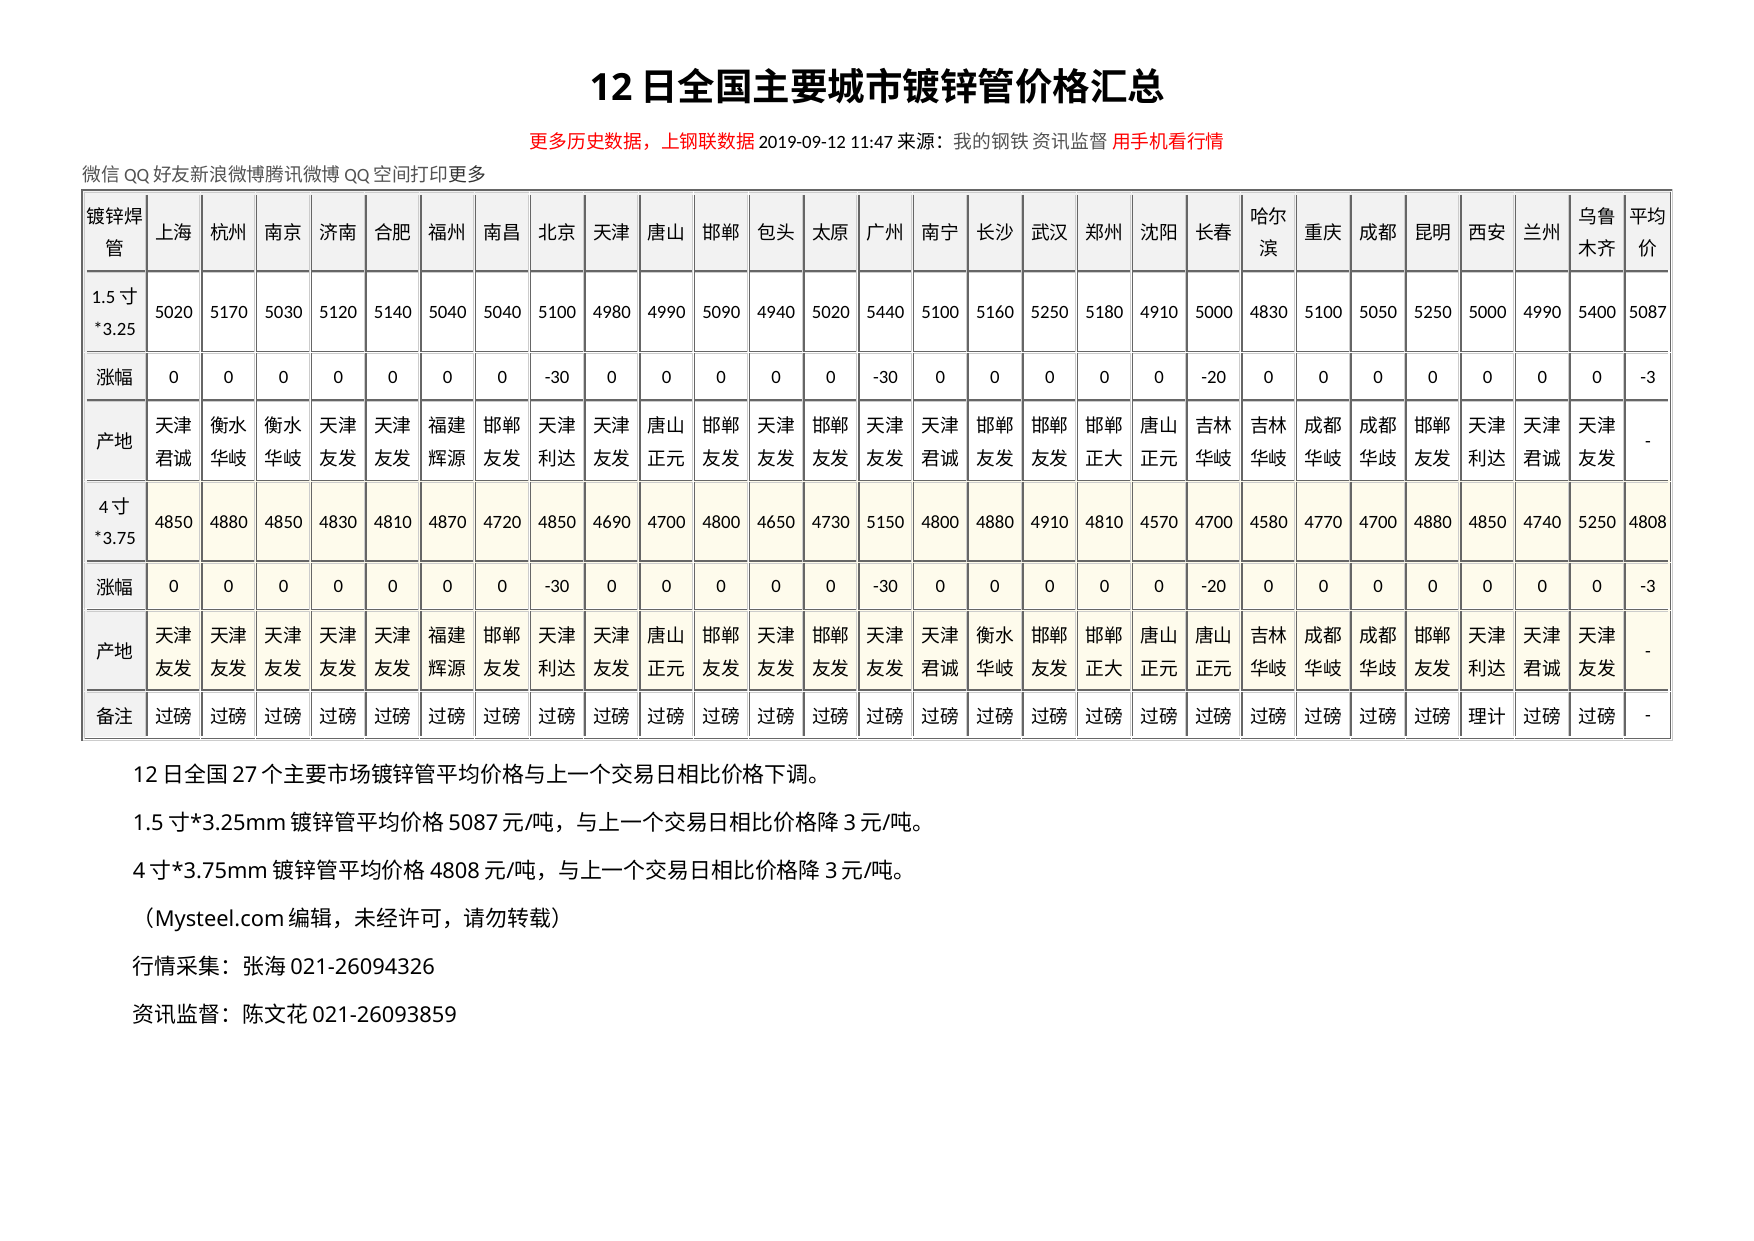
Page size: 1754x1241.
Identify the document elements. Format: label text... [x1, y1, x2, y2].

table_cell 0 [914, 354, 966, 399]
table_cell 唐山正元 [1133, 402, 1185, 479]
table_cell - [1626, 399, 1670, 479]
table_cell 过磅 [201, 693, 256, 737]
table_cell 过磅 [1405, 689, 1460, 737]
table_cell 4寸*3.75 [85, 480, 145, 560]
table_cell 涨幅 [85, 560, 145, 608]
table_header 福州 [420, 193, 475, 270]
table_cell 理计 [1460, 693, 1515, 737]
table_cell 4700 [1188, 483, 1239, 560]
table_cell 邯郸友发 [476, 402, 528, 479]
table_cell 过磅 [1186, 689, 1241, 737]
table_cell 天津友发 [1571, 612, 1623, 689]
table_cell 0 [257, 354, 309, 399]
table_cell 4910 [1133, 273, 1185, 351]
table_cell 5250 [1024, 273, 1075, 351]
table_cell 0 [1078, 354, 1130, 399]
table_cell 4580 [1243, 483, 1294, 560]
table_cell 4800 [695, 483, 747, 560]
table_header 南宁 [913, 193, 967, 270]
table_cell 5030 [257, 273, 309, 351]
table_cell 过磅 [803, 689, 858, 737]
table_cell 0 [750, 354, 802, 399]
table_cell 0 [1352, 354, 1404, 399]
table_cell 4990 [1516, 273, 1568, 351]
table_cell 0 [695, 354, 747, 399]
table_cell 邯郸友发 [1024, 402, 1075, 479]
table_cell 5150 [860, 483, 911, 560]
table_header 杭州 [201, 193, 256, 270]
text 1.5寸*3.25mm镀锌管平均价格5087元/吨，与上一个交易日相比价格降3元/吨。 [83, 804, 1671, 837]
table_cell 5180 [1078, 273, 1130, 351]
table_cell 0 [367, 354, 418, 399]
table_cell 4870 [422, 483, 473, 560]
table_cell 5140 [367, 273, 418, 351]
table_cell 4800 [914, 483, 966, 560]
table_cell 5440 [860, 273, 911, 351]
table_cell 4700 [1352, 483, 1404, 560]
table_cell 5100 [914, 273, 966, 351]
table_cell 4850 [1462, 483, 1513, 560]
table_cell 备注 [85, 689, 146, 737]
table_cell 0 [695, 564, 747, 608]
table_cell 0 [1024, 564, 1075, 608]
table_cell 0 [1462, 564, 1513, 608]
table_cell 过磅 [639, 693, 693, 737]
table_header 南京 [256, 193, 311, 270]
table_cell 过磅 [1515, 693, 1569, 737]
table_cell 5040 [476, 273, 528, 351]
table_cell 天津友发 [203, 612, 254, 689]
table_cell 邯郸友发 [476, 612, 528, 689]
table_cell 5250 [1407, 273, 1458, 351]
table_cell 吉林华岐 [1188, 402, 1239, 479]
table_cell -3 [1626, 560, 1670, 608]
table_cell 天津友发 [750, 402, 802, 479]
table_cell 0 [1297, 564, 1349, 608]
table_cell 产地 [85, 399, 145, 479]
table_cell 0 [312, 564, 364, 608]
table_cell 5120 [312, 273, 364, 351]
table_cell 0 [1133, 564, 1185, 608]
table_cell 0 [969, 354, 1021, 399]
table_cell 0 [476, 564, 528, 608]
table_cell 过磅 [311, 693, 365, 737]
table_cell 5000 [1188, 273, 1239, 351]
table_cell 0 [641, 354, 692, 399]
table_cell 衡水华岐 [257, 402, 309, 479]
table_header 平均价 [1624, 193, 1670, 270]
table_cell - [1624, 689, 1670, 737]
table_cell 邯郸友发 [805, 402, 856, 479]
table_cell 4740 [1516, 483, 1568, 560]
text 行情采集：张海021-26094326 [83, 949, 1671, 981]
table_cell 0 [1297, 354, 1349, 399]
table_cell 0 [1024, 354, 1075, 399]
table_header 镀锌焊管 [85, 193, 146, 270]
table_cell 过磅 [749, 693, 803, 737]
table_cell 0 [586, 564, 637, 608]
table_cell 天津友发 [312, 612, 364, 689]
table_cell 4940 [750, 273, 802, 351]
table_cell 0 [1571, 564, 1623, 608]
table_header 唐山 [639, 193, 693, 270]
table_cell 产地 [85, 609, 145, 689]
table_cell 5160 [969, 273, 1021, 351]
table_cell 成都华岐 [1297, 612, 1349, 689]
table_cell 成都华岐 [1297, 402, 1349, 479]
table_cell 5170 [203, 273, 254, 351]
table_cell 福建辉源 [422, 612, 473, 689]
table_cell 0 [422, 354, 473, 399]
table_cell 0 [1352, 564, 1404, 608]
table_cell 4720 [476, 483, 528, 560]
table_cell 0 [914, 564, 966, 608]
table_cell 4570 [1133, 483, 1185, 560]
text 更多历史数据，上钢联数据2019-09-12 11:47 来源：我的钢铁 资讯监督 用手机看行情 [83, 124, 1671, 157]
table_cell 4730 [805, 483, 856, 560]
table_cell 天津友发 [312, 402, 364, 479]
table_cell 0 [1243, 564, 1294, 608]
table_cell 4990 [641, 273, 692, 351]
table_cell 过磅 [858, 693, 913, 737]
table_cell 过磅 [256, 693, 311, 737]
text 12日全国27个主要市场镀锌管平均价格与上一个交易日相比价格下调。 [83, 756, 1671, 789]
table_header 乌鲁木齐 [1569, 191, 1624, 270]
table_cell 0 [148, 564, 199, 608]
table_header 哈尔滨 [1241, 193, 1296, 270]
table_cell 过磅 [1022, 693, 1077, 737]
table_cell 0 [1516, 564, 1568, 608]
table_cell 成都华歧 [1352, 402, 1404, 479]
text 4寸*3.75mm镀锌管平均价格4808元/吨，与上一个交易日相比价格降3元/吨。 [83, 853, 1671, 885]
table_cell 0 [203, 564, 254, 608]
table_cell 过磅 [584, 689, 639, 737]
table_cell 邯郸友发 [969, 402, 1021, 479]
table_cell 0 [1407, 564, 1458, 608]
table_cell 天津友发 [257, 612, 309, 689]
table_cell 0 [1078, 564, 1130, 608]
table_cell 5100 [531, 273, 583, 351]
table_cell 1.5寸*3.25 [85, 270, 145, 351]
table_header 太原 [803, 191, 858, 270]
table_cell -30 [531, 564, 583, 608]
table_cell 邯郸友发 [1407, 612, 1458, 689]
table_cell 0 [969, 564, 1021, 608]
table_cell 天津君诚 [914, 612, 966, 689]
table_cell 天津君诚 [914, 402, 966, 479]
table_cell 天津友发 [860, 402, 911, 479]
table_cell 0 [257, 564, 309, 608]
table_cell 过磅 [475, 693, 529, 737]
table_cell 4830 [1243, 273, 1294, 351]
table_cell 福建辉源 [422, 402, 473, 479]
table_cell 0 [805, 564, 856, 608]
table_cell 4880 [969, 483, 1021, 560]
table_cell 过磅 [913, 693, 967, 737]
table_cell -20 [1188, 564, 1239, 608]
table_cell -30 [531, 354, 583, 399]
table_cell 4810 [1078, 483, 1130, 560]
text 资讯监督：陈文花021-26093859 [83, 997, 1671, 1029]
table_cell 0 [148, 354, 199, 399]
table_cell 天津友发 [1571, 402, 1623, 479]
table_cell 天津利达 [531, 402, 583, 479]
table_cell 唐山正元 [1133, 612, 1185, 689]
table_cell -3 [1624, 351, 1671, 399]
table_cell 过磅 [530, 693, 584, 737]
table_cell 衡水华岐 [969, 612, 1021, 689]
table_cell 0 [476, 354, 528, 399]
table_cell 5020 [148, 273, 199, 351]
table_cell 邯郸正大 [1078, 612, 1130, 689]
table_cell 4880 [1407, 483, 1458, 560]
table_header 成都 [1350, 193, 1405, 270]
table_cell 5020 [805, 273, 856, 351]
table_header 长沙 [967, 191, 1022, 270]
table_cell 0 [1243, 354, 1294, 399]
table_cell 4850 [257, 483, 309, 560]
table_header 北京 [530, 191, 584, 270]
table_cell - [1626, 609, 1670, 689]
table_header 邯郸 [694, 193, 748, 270]
table_cell 0 [367, 564, 418, 608]
table_cell 4850 [531, 483, 583, 560]
table_cell 4690 [586, 483, 637, 560]
table_cell 过磅 [967, 693, 1022, 737]
text （Mysteel.com编辑，未经许可，请勿转载） [83, 901, 1671, 933]
table_cell 0 [203, 354, 254, 399]
table_header 沈阳 [1132, 193, 1186, 270]
table_cell 邯郸友发 [1407, 402, 1458, 479]
table_cell 天津君诚 [1516, 612, 1568, 689]
table_cell 5000 [1462, 273, 1513, 351]
table_cell 邯郸友发 [1024, 612, 1075, 689]
table_cell 0 [312, 354, 364, 399]
table_cell 4850 [148, 483, 199, 560]
table_cell 过磅 [1132, 693, 1186, 737]
table_cell 过磅 [694, 693, 748, 737]
table_cell 0 [1571, 354, 1623, 399]
table_cell 过磅 [146, 689, 201, 737]
table_cell 邯郸友发 [805, 612, 856, 689]
table_cell -20 [1188, 354, 1239, 399]
table_header 济南 [311, 191, 365, 270]
table_cell 过磅 [1077, 693, 1132, 737]
table_cell 天津友发 [586, 612, 637, 689]
table_cell 5050 [1352, 273, 1404, 351]
table_cell 唐山正元 [1188, 612, 1239, 689]
table_cell 邯郸正大 [1078, 402, 1130, 479]
table_cell 天津友发 [860, 612, 911, 689]
table_cell 天津友发 [750, 612, 802, 689]
table_cell 4650 [750, 483, 802, 560]
table_cell 4830 [312, 483, 364, 560]
table_cell 天津利达 [1462, 612, 1513, 689]
table_cell 过磅 [1296, 693, 1350, 737]
table_cell -30 [860, 564, 911, 608]
table_cell 4808 [1626, 480, 1670, 560]
table_header 重庆 [1296, 193, 1350, 270]
table_cell 天津君诚 [148, 402, 199, 479]
table_cell 唐山正元 [641, 612, 692, 689]
table_cell 天津君诚 [1516, 402, 1568, 479]
table_header 上海 [146, 191, 201, 270]
table_cell 成都华歧 [1352, 612, 1404, 689]
table_cell 5090 [695, 273, 747, 351]
table_cell 0 [805, 354, 856, 399]
table_header 长春 [1186, 191, 1241, 270]
table_cell 4980 [586, 273, 637, 351]
table_cell 过磅 [1241, 693, 1296, 737]
text 微信QQ好友新浪微博腾讯微博QQ空间打印更多 [83, 157, 1671, 189]
table_header 广州 [858, 193, 913, 270]
table_cell 过磅 [365, 689, 420, 737]
table_cell 5400 [1571, 273, 1623, 351]
table_cell 天津利达 [531, 612, 583, 689]
table_cell 天津友发 [367, 612, 418, 689]
table_header 昆明 [1405, 191, 1460, 270]
table_header 天津 [584, 191, 639, 270]
table_cell 0 [422, 564, 473, 608]
table_cell 5040 [422, 273, 473, 351]
table_cell 0 [1462, 354, 1513, 399]
table_cell 0 [1133, 354, 1185, 399]
table_cell 0 [1407, 354, 1458, 399]
table_header 南昌 [475, 193, 529, 270]
table_header 合肥 [365, 191, 420, 270]
table_header 包头 [749, 193, 803, 270]
table_cell 天津利达 [1462, 402, 1513, 479]
table_cell 唐山正元 [641, 402, 692, 479]
table_cell 天津友发 [367, 402, 418, 479]
table_cell 5087 [1626, 270, 1670, 351]
table_header 武汉 [1022, 193, 1077, 270]
table_cell 4910 [1024, 483, 1075, 560]
table_cell 过磅 [420, 693, 475, 737]
table_cell 5250 [1571, 483, 1623, 560]
table_cell 过磅 [1350, 693, 1405, 737]
table_cell 涨幅 [83, 351, 146, 399]
table_cell 0 [641, 564, 692, 608]
table_cell 4770 [1297, 483, 1349, 560]
table_cell 邯郸友发 [695, 612, 747, 689]
table_cell 0 [1516, 354, 1568, 399]
table_cell 衡水华岐 [203, 402, 254, 479]
table_cell 邯郸友发 [695, 402, 747, 479]
table_header 西安 [1460, 193, 1515, 270]
table_cell 5100 [1297, 273, 1349, 351]
table_cell 4810 [367, 483, 418, 560]
table_header 郑州 [1077, 193, 1132, 270]
table_cell 4880 [203, 483, 254, 560]
table_cell 过磅 [1569, 693, 1624, 737]
table_cell 吉林华岐 [1243, 612, 1294, 689]
table_cell 0 [750, 564, 802, 608]
table_cell 4700 [641, 483, 692, 560]
table_cell 0 [586, 354, 637, 399]
subtitle 12日全国主要城市镀锌管价格汇总 [83, 51, 1671, 116]
table_header 兰州 [1515, 193, 1569, 270]
table_cell 天津友发 [148, 612, 199, 689]
table_cell -30 [860, 354, 911, 399]
table_cell 天津友发 [586, 402, 637, 479]
table_cell 吉林华岐 [1243, 402, 1294, 479]
